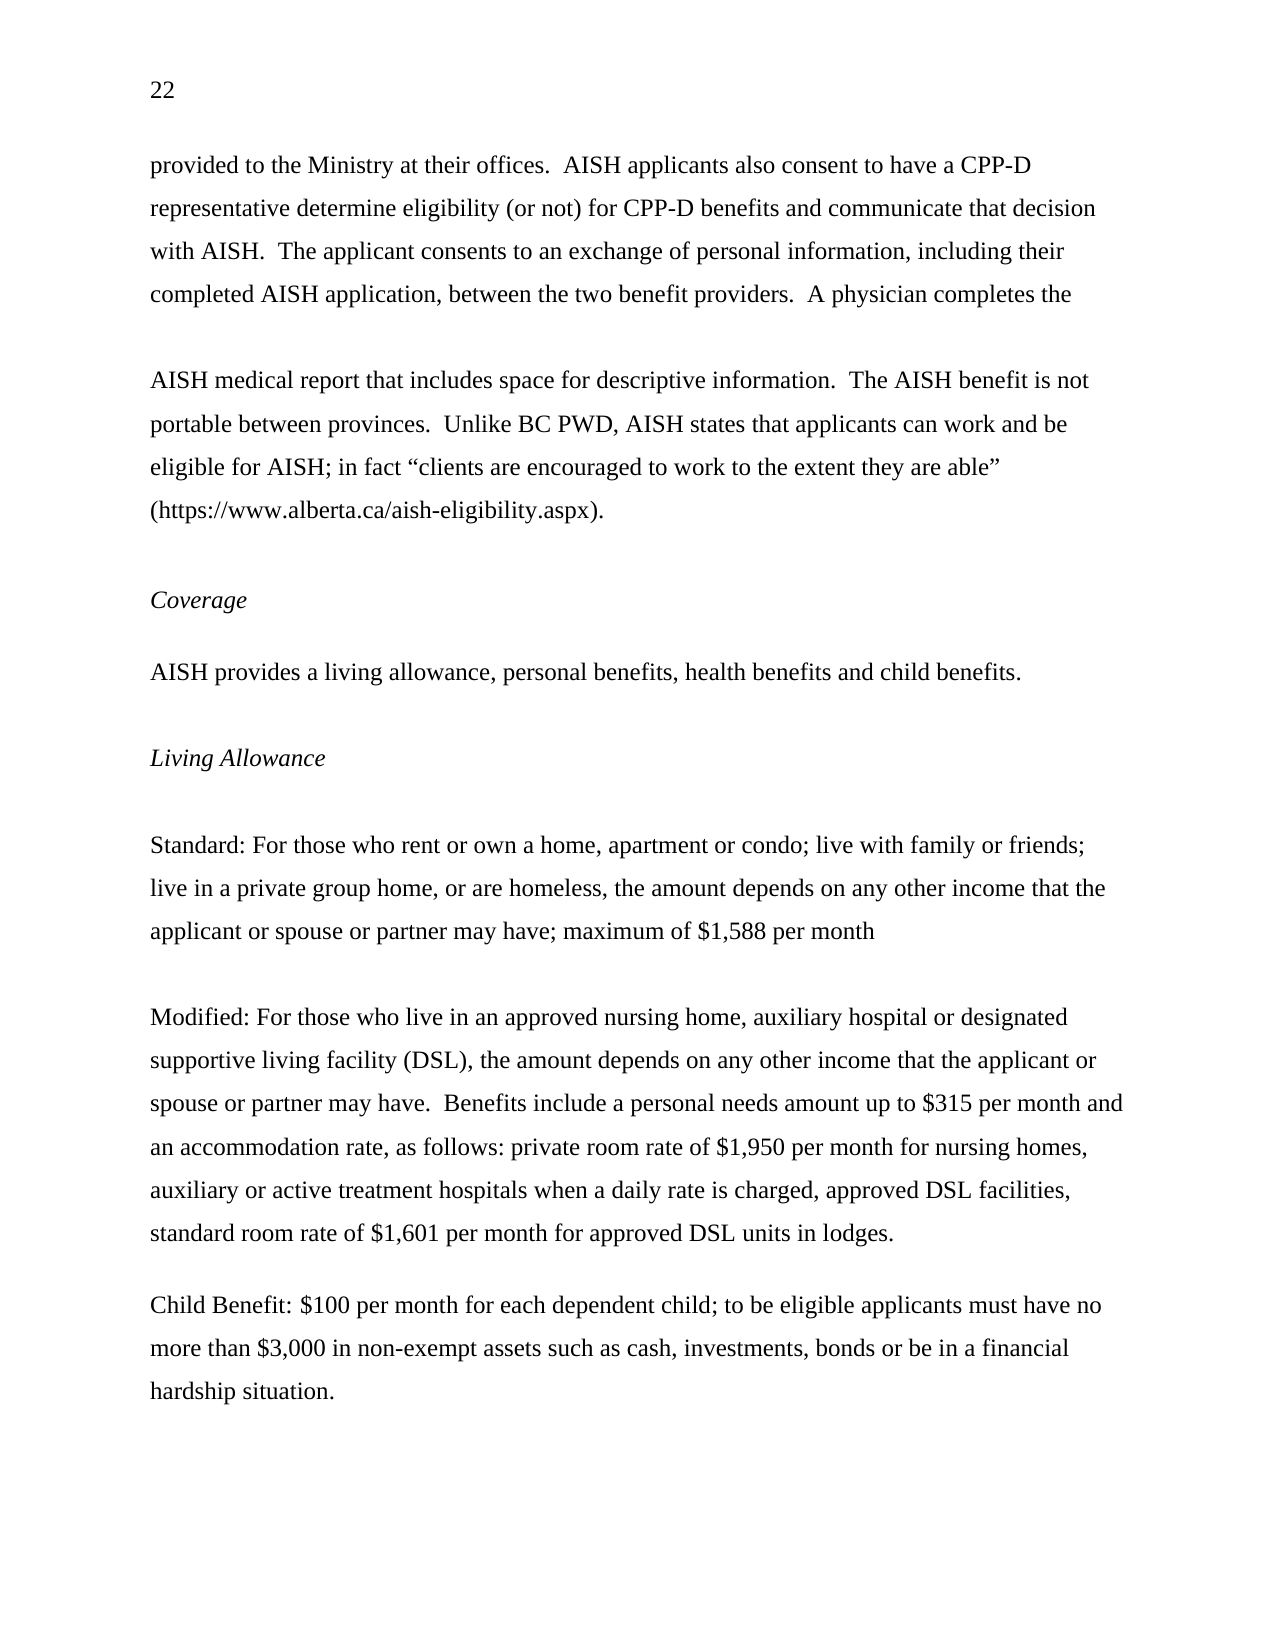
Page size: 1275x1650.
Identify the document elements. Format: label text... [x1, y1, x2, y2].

subtitle Coverage [150, 585, 1125, 614]
text Standard: For those who rent or own a home, apartment or condo; live with family or friends; live in a private group home, or are homeless, the amount depends on any other income that the applicant or spouse or partner may have; maximum of $1,588 per month [150, 830, 1125, 945]
text Living Allowance [150, 743, 1125, 772]
text AISH provides a living allowance, personal benefits, health benefits and child benefits. [150, 657, 1125, 686]
text AISH medical report that includes space for descriptive information. The AISH benefit is not portable between provinces. Unlike BC PWD, AISH states that applicants can work and be eligible for AISH; in fact “clients are encouraged to work to the extent they are able” (https://www.alberta.ca/aish-eligibility.aspx). [150, 366, 1125, 524]
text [150, 150, 1125, 308]
text Child Benefit: $100 per month for each dependent child; to be eligible applicants must have no more than $3,000 in non-exempt assets such as cash, investments, bonds or be in a financial hardship situation. [150, 1290, 1125, 1405]
text Modified: For those who live in an approved nursing home, auxiliary hospital or designated supportive living facility (DSL), the amount depends on any other income that the applicant or spouse or partner may have. Benefits include a personal needs amount up to $315 per month and an accommodation rate, as follows: private room rate of $1,950 per month for nursing homes, auxiliary or active treatment hospitals when a daily rate is charged, approved DSL facilities, standard room rate of $1,601 per month for approved DSL units in lodges. [150, 1002, 1125, 1247]
